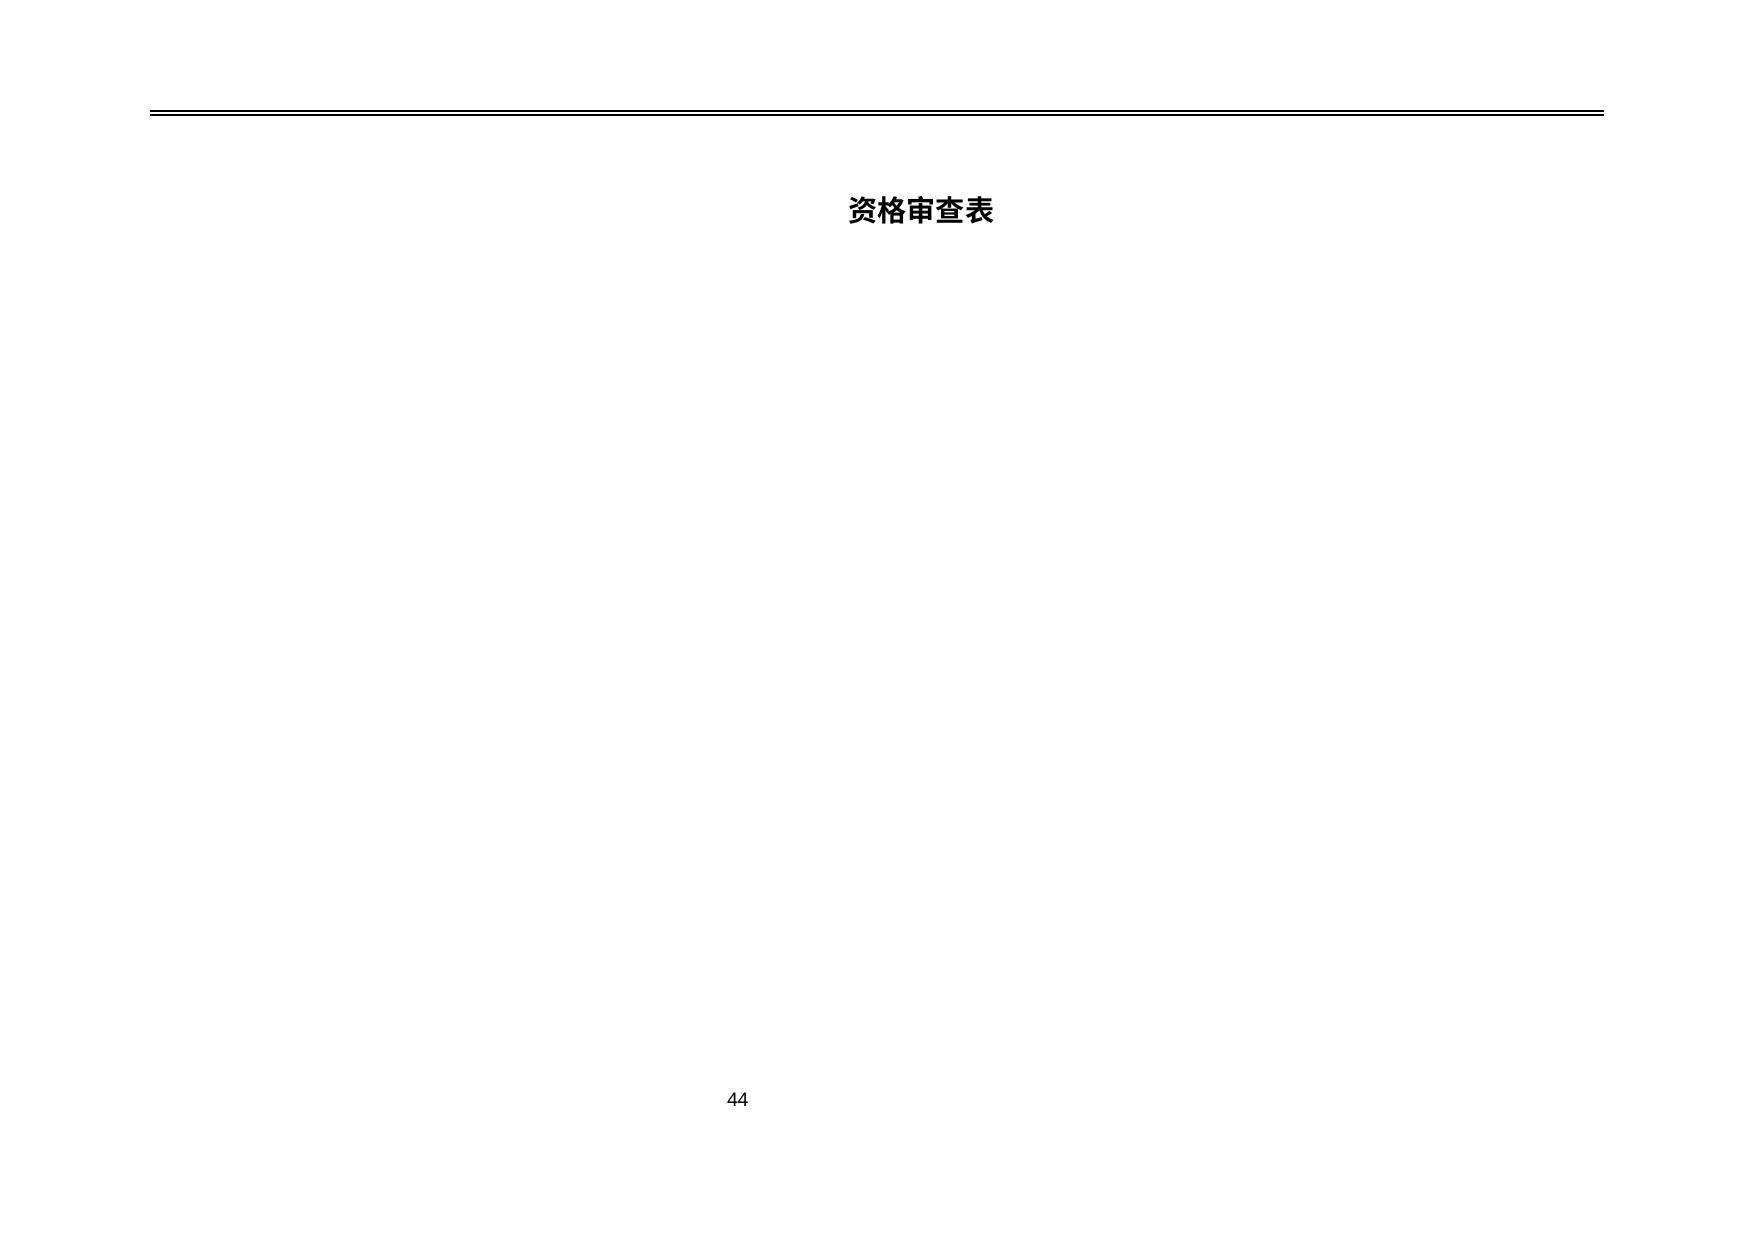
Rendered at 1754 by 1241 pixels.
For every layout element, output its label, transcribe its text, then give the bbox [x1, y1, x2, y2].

text 资格审查表 [262, 187, 1604, 229]
